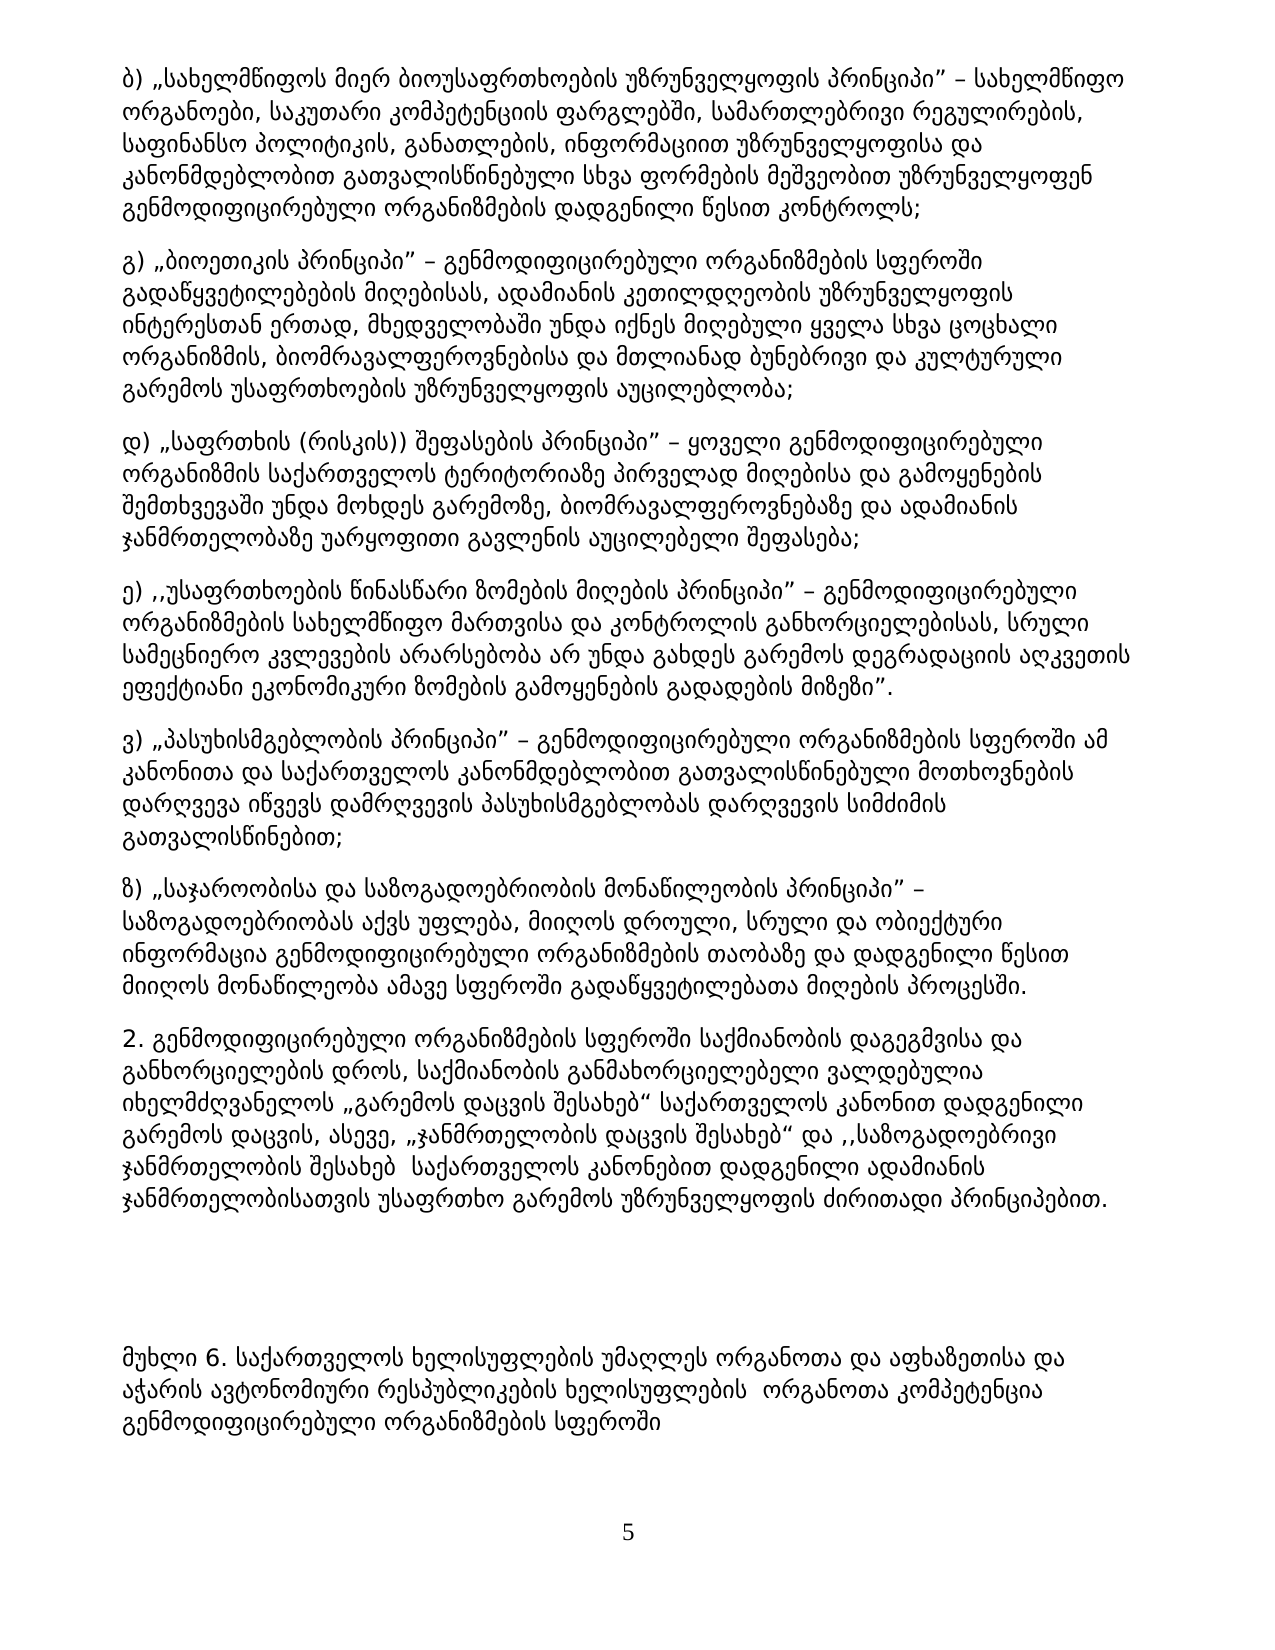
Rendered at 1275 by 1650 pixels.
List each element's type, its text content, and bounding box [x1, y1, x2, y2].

text ვ) „პასუხისმგებლობის პრინციპი” – გენმოდიფიცირებული ორგანიზმების სფეროში ამ კანონითა და საქართველოს კანონმდებლობით გათვალისწინებული მოთხოვნების დარღვევა იწვევს დამრღვევის პასუხისმგებლობას დარღვევის სიმძიმის გათვალისწინებით; [122, 726, 1134, 851]
text 2. გენმოდიფიცირებული ორგანიზმების სფეროში საქმიანობის დაგეგმვისა და განხორციელების დროს, საქმიანობის განმახორციელებელი ვალდებულია იხელმძღვანელოს „გარემოს დაცვის შესახებ“ საქართველოს კანონით დადგენილი გარემოს დაცვის, ასევე, „ჯანმრთელობის დაცვის შესახებ“ და ,,საზოგადოებრივი ჯანმრთელობის შესახებ საქართველოს კანონებით დადგენილი ადამიანის ჯანმრთელობისათვის უსაფრთხო გარემოს უზრუნველყოფის ძირითადი პრინციპებით. [122, 1025, 1134, 1213]
text ბ) „სახელმწიფოს მიერ ბიოუსაფრთხოების უზრუნველყოფის პრინციპი” – სახელმწიფო ორგანოები, საკუთარი კომპეტენციის ფარგლებში, სამართლებრივი რეგულირების, საფინანსო პოლიტიკის, განათლების, ინფორმაციით უზრუნველყოფისა და კანონმდებლობით გათვალისწინებული სხვა ფორმების მეშვეობით უზრუნველყოფენ გენმოდიფიცირებული ორგანიზმების დადგენილი წესით კონტროლს; [122, 66, 1134, 222]
text ე) ,,უსაფრთხოების წინასწარი ზომების მიღების პრინციპი” – გენმოდიფიცირებული ორგანიზმების სახელმწიფო მართვისა და კონტროლის განხორციელებისას, სრული სამეცნიერო კვლევების არარსებობა არ უნდა გახდეს გარემოს დეგრადაციის აღკვეთის ეფექტიანი ეკონომიკური ზომების გამოყენების გადადების მიზეზი”. [122, 577, 1134, 701]
text მუხლი 6. საქართველოს ხელისუფლების უმაღლეს ორგანოთა და აფხაზეთისა და აჭარის ავტონომიური რესპუბლიკების ხელისუფლების ორგანოთა კომპეტენცია გენმოდიფიცირებული ორგანიზმების სფეროში [122, 1344, 1134, 1436]
text დ) „საფრთხის (რისკის)) შეფასების პრინციპი” – ყოველი გენმოდიფიცირებული ორგანიზმის საქართველოს ტერიტორიაზე პირველად მიღებისა და გამოყენების შემთხვევაში უნდა მოხდეს გარემოზე, ბიომრავალფეროვნებაზე და ადამიანის ჯანმრთელობაზე უარყოფითი გავლენის აუცილებელი შეფასება; [122, 428, 1134, 552]
text ზ) „საჯაროობისა და საზოგადოებრიობის მონაწილეობის პრინციპი” – საზოგადოებრიობას აქვს უფლება, მიიღოს დროული, სრული და ობიექტური ინფორმაცია გენმოდიფიცირებული ორგანიზმების თაობაზე და დადგენილი წესით მიიღოს მონაწილეობა ამავე სფეროში გადაწყვეტილებათა მიღების პროცესში. [122, 876, 1134, 1000]
text გ) „ბიოეთიკის პრინციპი” – გენმოდიფიცირებული ორგანიზმების სფეროში გადაწყვეტილებების მიღებისას, ადამიანის კეთილდღეობის უზრუნველყოფის ინტერესთან ერთად, მხედველობაში უნდა იქნეს მიღებული ყველა სხვა ცოცხალი ორგანიზმის, ბიომრავალფეროვნებისა და მთლიანად ბუნებრივი და კულტურული გარემოს უსაფრთხოების უზრუნველყოფის აუცილებლობა; [122, 247, 1134, 403]
